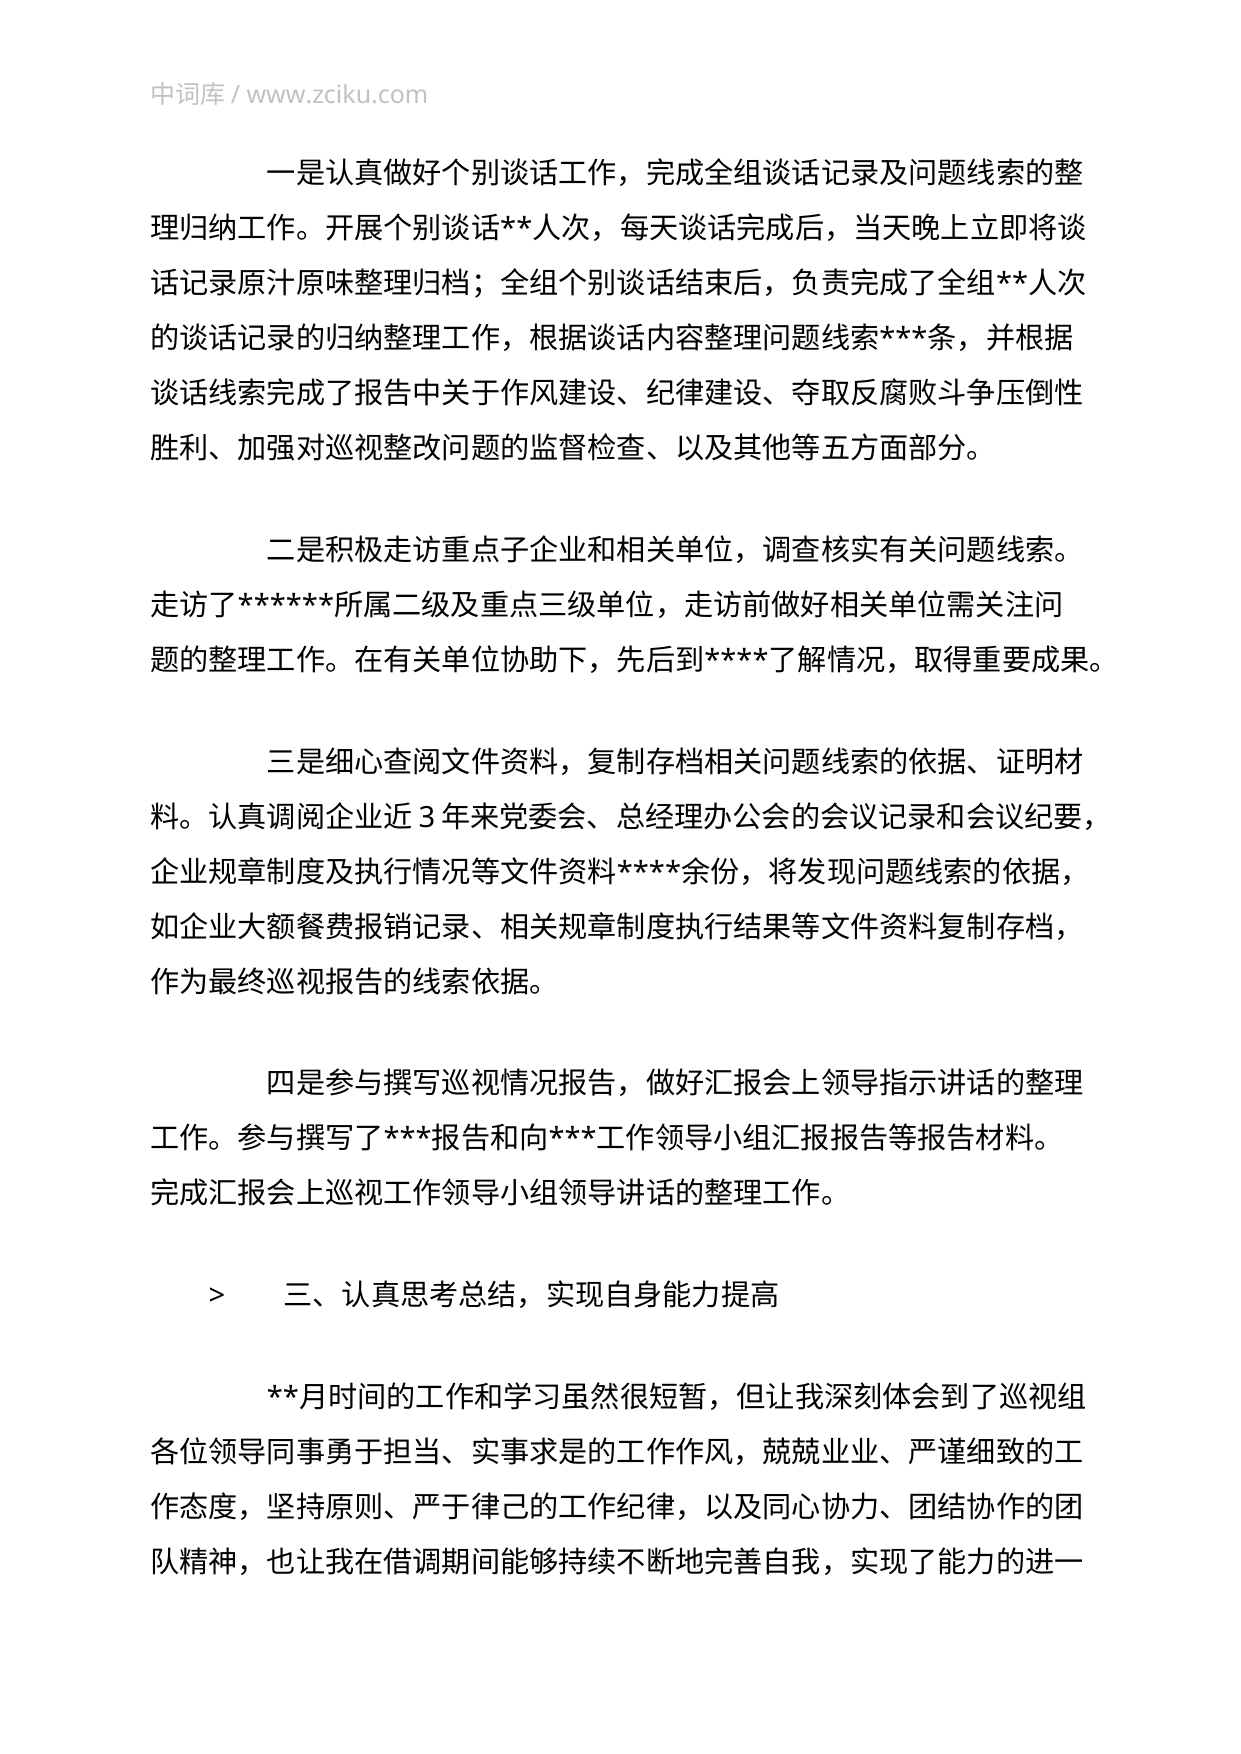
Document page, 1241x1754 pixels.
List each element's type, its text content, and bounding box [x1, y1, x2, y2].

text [150, 1374, 1090, 1581]
text 四是参与撰写巡视情况报告，做好汇报会上领导指示讲话的整理工作。参与撰写了***报告和向***工作领导小组汇报报告等报告材料。完成汇报会上巡视工作领导小组领导讲话的整理工作。 [150, 1060, 1090, 1212]
text 三是细心查阅文件资料，复制存档相关问题线索的依据、证明材料。认真调阅企业近3年来党委会、总经理办公会的会议记录和会议纪要，企业规章制度及执行情况等文件资料****余份，将发现问题线索的依据，如企业大额餐费报销记录、相关规章制度执行结果等文件资料复制存档，作为最终巡视报告的线索依据。 [150, 738, 1090, 1001]
text 一是认真做好个别谈话工作，完成全组谈话记录及问题线索的整理归纳工作。开展个别谈话**人次，每天谈话完成后，当天晚上立即将谈话记录原汁原味整理归档；全组个别谈话结束后，负责完成了全组**人次的谈话记录的归纳整理工作，根据谈话内容整理问题线索***条，并根据谈话线索完成了报告中关于作风建设、纪律建设、夺取反腐败斗争压倒性胜利、加强对巡视整改问题的监督检查、以及其他等五方面部分。 [150, 150, 1090, 467]
text > 三、认真思考总结，实现自身能力提高 [150, 1272, 1090, 1314]
text 二是积极走访重点子企业和相关单位，调查核实有关问题线索。走访了******所属二级及重点三级单位，走访前做好相关单位需关注问题的整理工作。在有关单位协助下，先后到****了解情况，取得重要成果。 [150, 527, 1090, 679]
